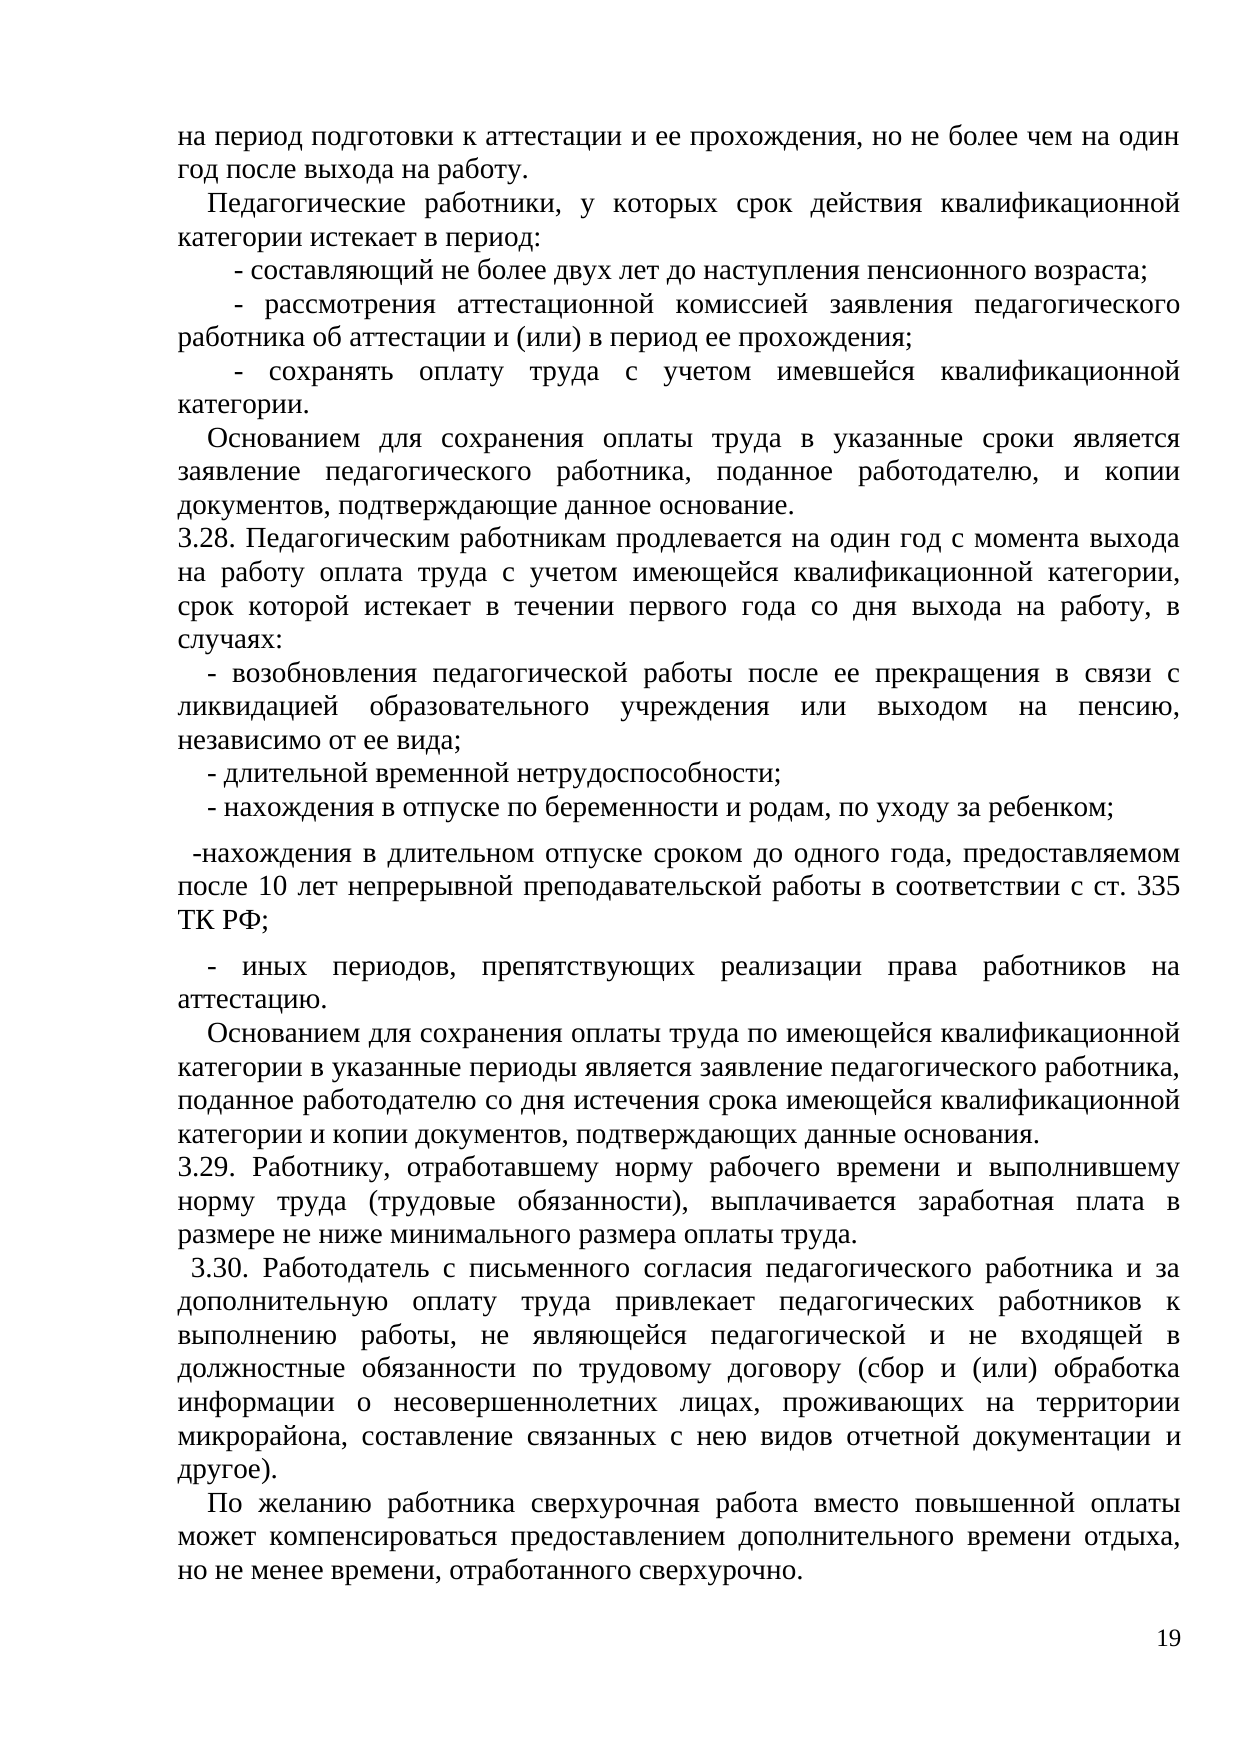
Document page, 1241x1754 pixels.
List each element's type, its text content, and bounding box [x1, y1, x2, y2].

text 3.28. Педагогическим работникам продлевается на один год с момента выхода на работу оплата труда с учетом имеющейся квалификационной категории, срок которой истекает в течении первого года со дня выхода на работу, в случаях: [177, 521, 1181, 655]
list По желанию работника сверхурочная работа вместо повышенной оплаты может компенсироваться предоставлением дополнительного времени отдыха, но не менее времени, отработанного сверхурочно. [177, 1485, 1181, 1585]
text - возобновления педагогической работы после ее прекращения в связи с ликвидацией образовательного учреждения или выходом на пенсию, независимо от ее вида; [177, 655, 1181, 755]
text -нахождения в длительном отпуске сроком до одного года, предоставляемом после 10 лет непрерывной преподавательской работы в соответствии с ст. 335 ТК РФ; [177, 835, 1181, 936]
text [177, 118, 1181, 185]
text - иных периодов, препятствующих реализации права работников на аттестацию. [177, 948, 1181, 1015]
text Педагогические работники, у которых срок действия квалификационной категории истекает в период: [177, 185, 1181, 252]
text 3.30. Работодатель с письменного согласия педагогического работника и за дополнительную оплату труда привлекает педагогических работников к выполнению работы, не являющейся педагогической и не входящей в должностные обязанности по трудовому договору (сбор и (или) обработка информации о несовершеннолетних лицах, проживающих на территории микрорайона, составление связанных с нею видов отчетной документации и другое). [177, 1250, 1181, 1485]
text - сохранять оплату труда с учетом имевшейся квалификационной категории. [177, 353, 1181, 420]
text Основанием для сохранения оплаты труда в указанные сроки является заявление педагогического работника, поданное работодателю, и копии документов, подтверждающие данное основание. [177, 420, 1181, 521]
text - рассмотрения аттестационной комиссией заявления педагогического работника об аттестации и (или) в период ее прохождения; [177, 286, 1181, 353]
text - нахождения в отпуске по беременности и родам, по уходу за ребенком; [177, 789, 1181, 822]
text 3.29. Работнику, отработавшему норму рабочего времени и выполнившему норму труда (трудовые обязанности), выплачивается заработная плата в размере не ниже минимального размера оплаты труда. [177, 1149, 1181, 1250]
text - длительной временной нетрудоспособности; [177, 755, 1181, 789]
text - составляющий не более двух лет до наступления пенсионного возраста; [177, 252, 1181, 286]
text Основанием для сохранения оплаты труда по имеющейся квалификационной категории в указанные периоды является заявление педагогического работника, поданное работодателю со дня истечения срока имеющейся квалификационной категории и копии документов, подтверждающих данные основания. [177, 1015, 1181, 1149]
